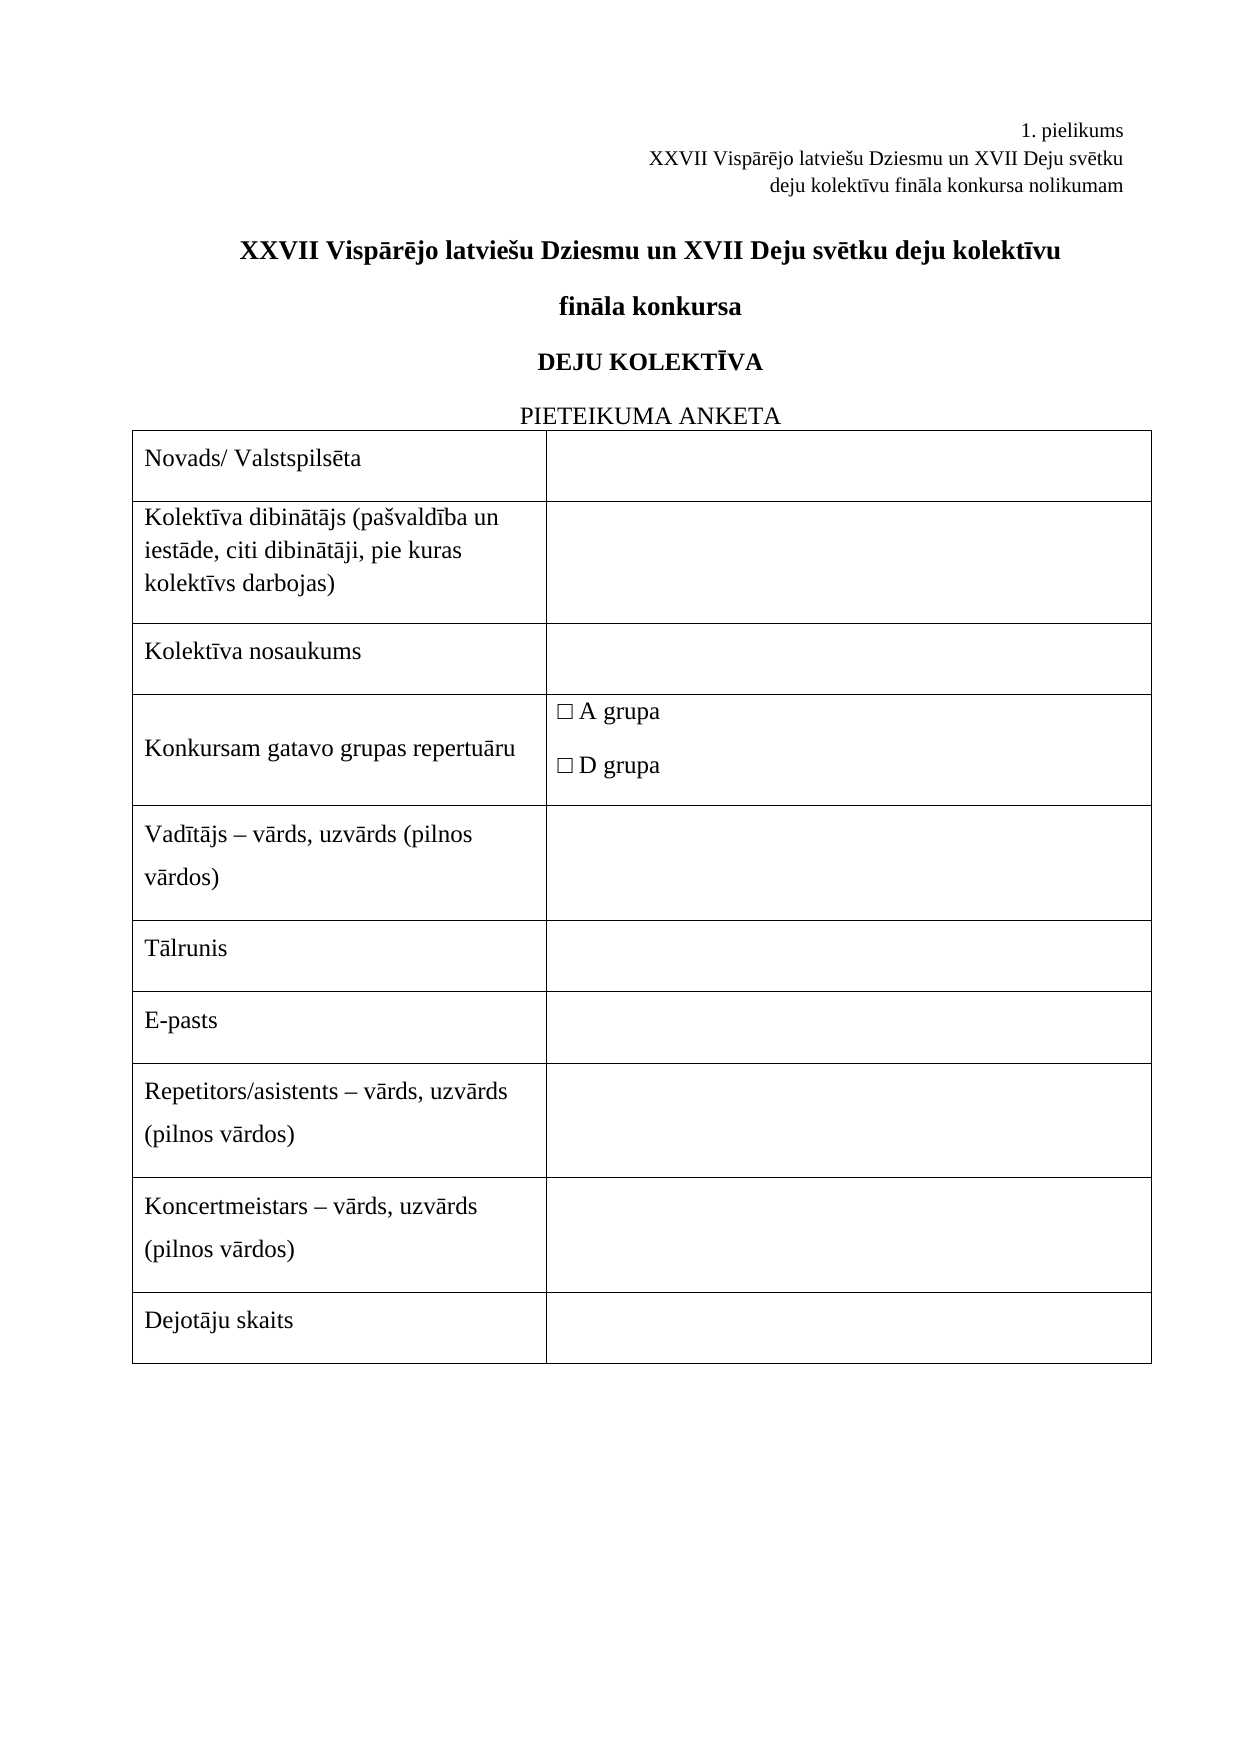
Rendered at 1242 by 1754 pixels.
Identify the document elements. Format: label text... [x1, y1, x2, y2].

table_header Novads/ Valstspilsēta [133, 431, 546, 501]
table_cell Repetitors/asistents – vārds, uzvārds (pilnos vārdos) [133, 1064, 546, 1177]
table_cell [547, 1293, 1151, 1363]
text XXVII Vispārējo latviešu Dziesmu un XVII Deju svētku deju kolektīvu [177, 234, 1123, 265]
table_cell Kolektīva nosaukums [133, 624, 546, 694]
table_cell [547, 624, 1151, 694]
table_cell [547, 1178, 1151, 1292]
table_cell [547, 806, 1151, 920]
text DEJU KOLEKTĪVA [177, 347, 1123, 376]
table_cell E-pasts [133, 992, 546, 1063]
table_cell [547, 992, 1151, 1063]
table_cell Vadītājs – vārds, uzvārds (pilnos vārdos) [133, 806, 546, 920]
table_cell [547, 1064, 1151, 1177]
table_cell [547, 502, 1151, 623]
table_cell Koncertmeistars – vārds, uzvārds (pilnos vārdos) [133, 1178, 546, 1292]
table_header [547, 431, 1151, 501]
table_cell Konkursam gatavo grupas repertuāru [133, 695, 546, 805]
text XXVII Vispārējo latviešu Dziesmu un XVII Deju svētku [177, 146, 1123, 170]
text deju kolektīvu fināla konkursa nolikumam [177, 173, 1123, 197]
text 1. pielikums [177, 118, 1123, 142]
table_cell Kolektīva dibinātājs (pašvaldība un iestāde, citi dibinātāji, pie kuras kolektīvs darbojas) [133, 502, 546, 623]
table_cell Tālrunis [133, 921, 546, 991]
table_cell [547, 921, 1151, 991]
text fināla konkursa [177, 291, 1123, 322]
table_cell Dejotāju skaits [133, 1293, 546, 1363]
title PIETEIKUMA ANKETA [177, 401, 1123, 430]
table_cell □ A grupa □ D grupa [547, 695, 1151, 805]
